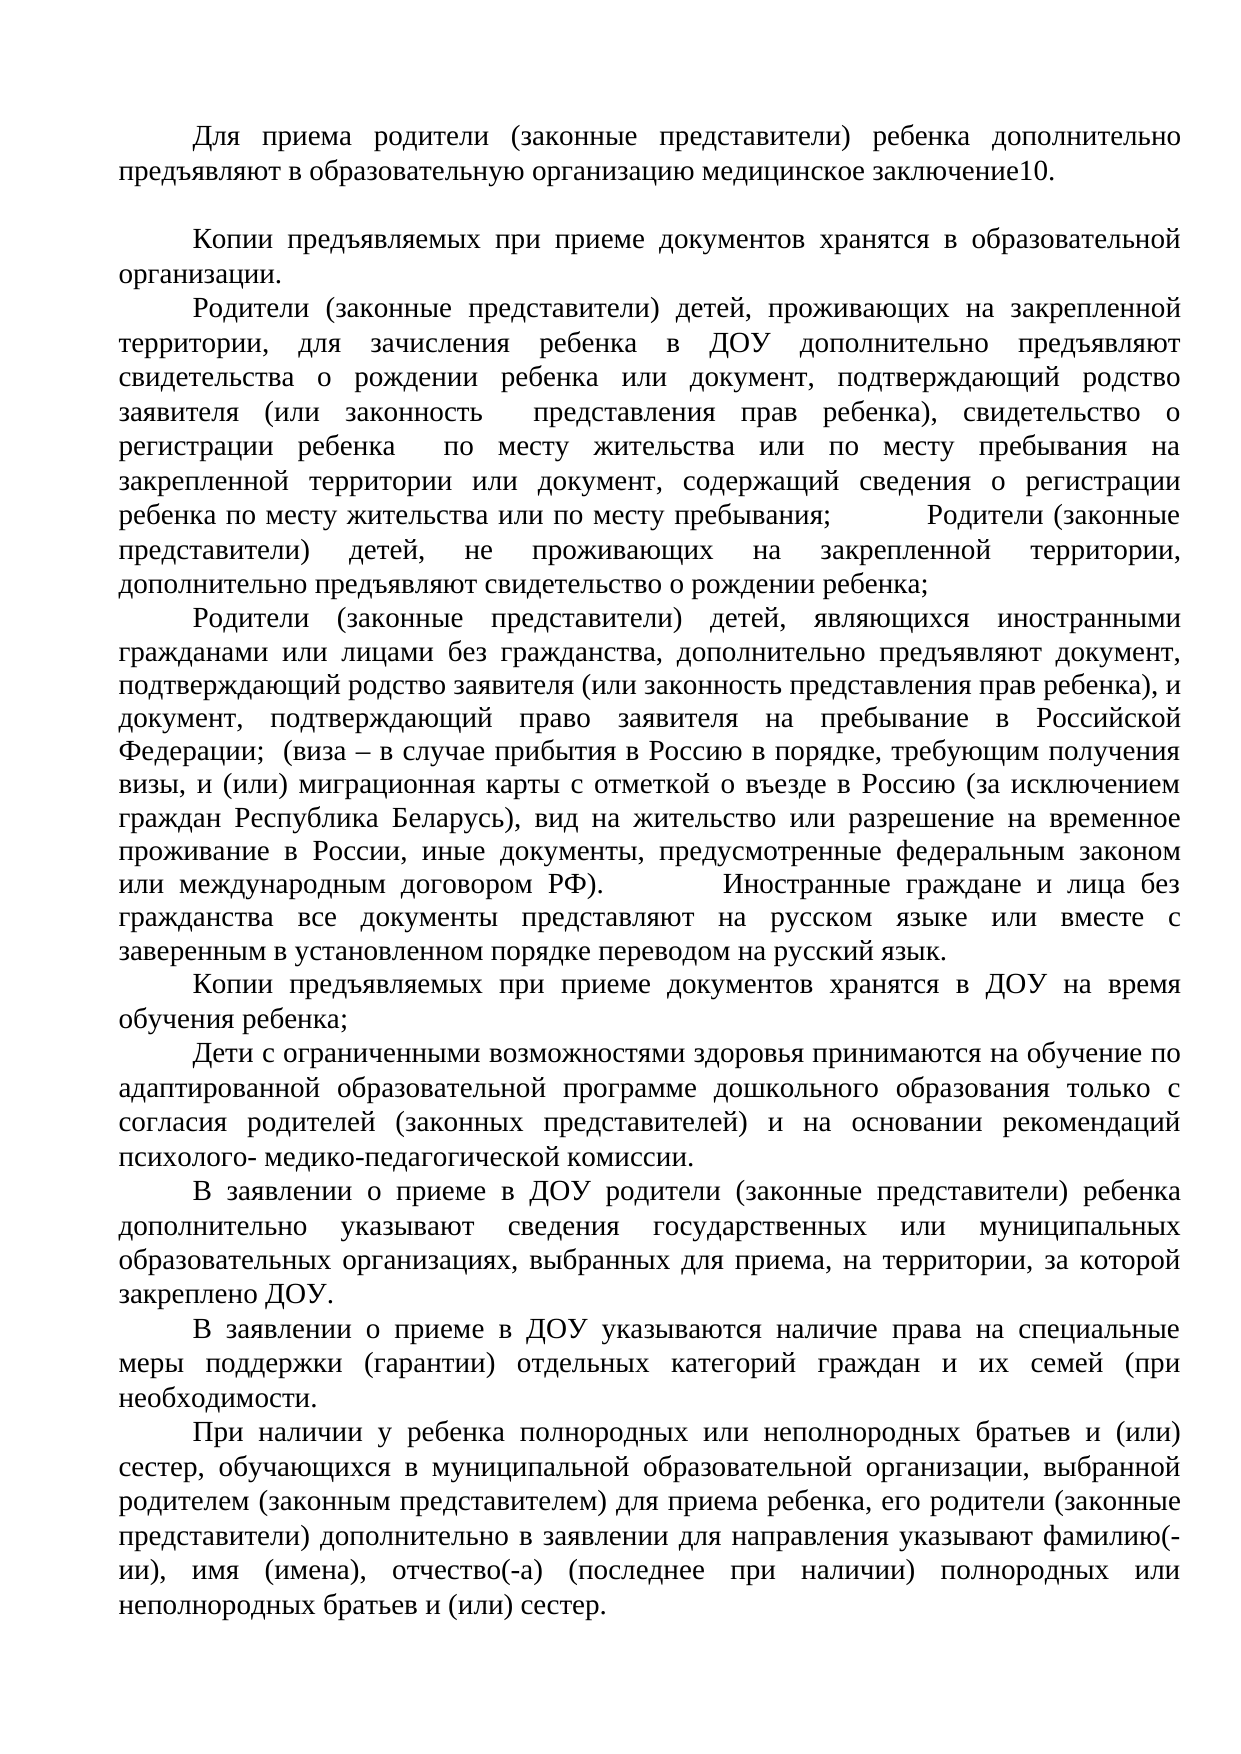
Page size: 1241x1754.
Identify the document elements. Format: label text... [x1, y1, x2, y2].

text В заявлении о приеме в ДОУ родители (законные представители) ребенка дополнительно указывают сведения государственных или муниципальных образовательных организациях, выбранных для приема, на территории, за которой закреплено ДОУ. [118, 1173, 1182, 1310]
text Копии предъявляемых при приеме документов хранятся в ДОУ на время обучения ребенка; [118, 966, 1182, 1034]
text Копии предъявляемых при приеме документов хранятся в образовательной организации. [118, 222, 1182, 289]
text При наличии у ребенка полнородных или неполнородных братьев и (или) сестер, обучающихся в муниципальной образовательной организации, выбранной родителем (законным представителем) для приема ребенка, его родители (законные представители) дополнительно в заявлении для направления указывают фамилию(-ии), имя (имена), отчество(-а) (последнее при наличии) полнородных или неполнородных братьев и (или) сестер. [118, 1414, 1182, 1620]
text Родители (законные представители) детей, проживающих на закрепленной территории, для зачисления ребенка в ДОУ дополнительно предъявляют свидетельства о рождении ребенка или документ, подтверждающий родство заявителя (или законность представления прав ребенка), свидетельство о регистрации ребенка по месту жительства или по месту пребывания на закрепленной территории или документ, содержащий сведения о регистрации ребенка по месту жительства или по месту пребывания; Родители (законные представители) детей, не проживающих на закрепленной территории, дополнительно предъявляют свидетельство о рождении ребенка; [118, 291, 1182, 600]
text Дети с ограниченными возможностями здоровья принимаются на обучение по адаптированной образовательной программе дошкольного образования только с согласия родителей (законных представителей) и на основании рекомендаций психолого- медико-педагогической комиссии. [118, 1035, 1182, 1172]
text В заявлении о приеме в ДОУ указываются наличие права на специальные меры поддержки (гарантии) отдельных категорий граждан и их семей (при необходимости. [118, 1311, 1182, 1413]
text Родители (законные представители) детей, являющихся иностранными гражданами или лицами без гражданства, дополнительно предъявляют документ, подтверждающий родство заявителя (или законность представления прав ребенка), и документ, подтверждающий право заявителя на пребывание в Российской Федерации; (виза – в случае прибытия в Россию в порядке, требующим получения визы, и (или) миграционная карты с отметкой о въезде в Россию (за исключением граждан Республика Беларусь), вид на жительство или разрешение на временное проживание в России, иные документы, предусмотренные федеральным законом или международным договором РФ). Иностранные граждане и лица без гражданства все документы представляют на русском языке или вместе с заверенным в установленном порядке переводом на русский язык. [118, 601, 1182, 966]
text Для приема родители (законные представители) ребенка дополнительно предъявляют в образовательную организацию медицинское заключение10. [118, 118, 1182, 186]
